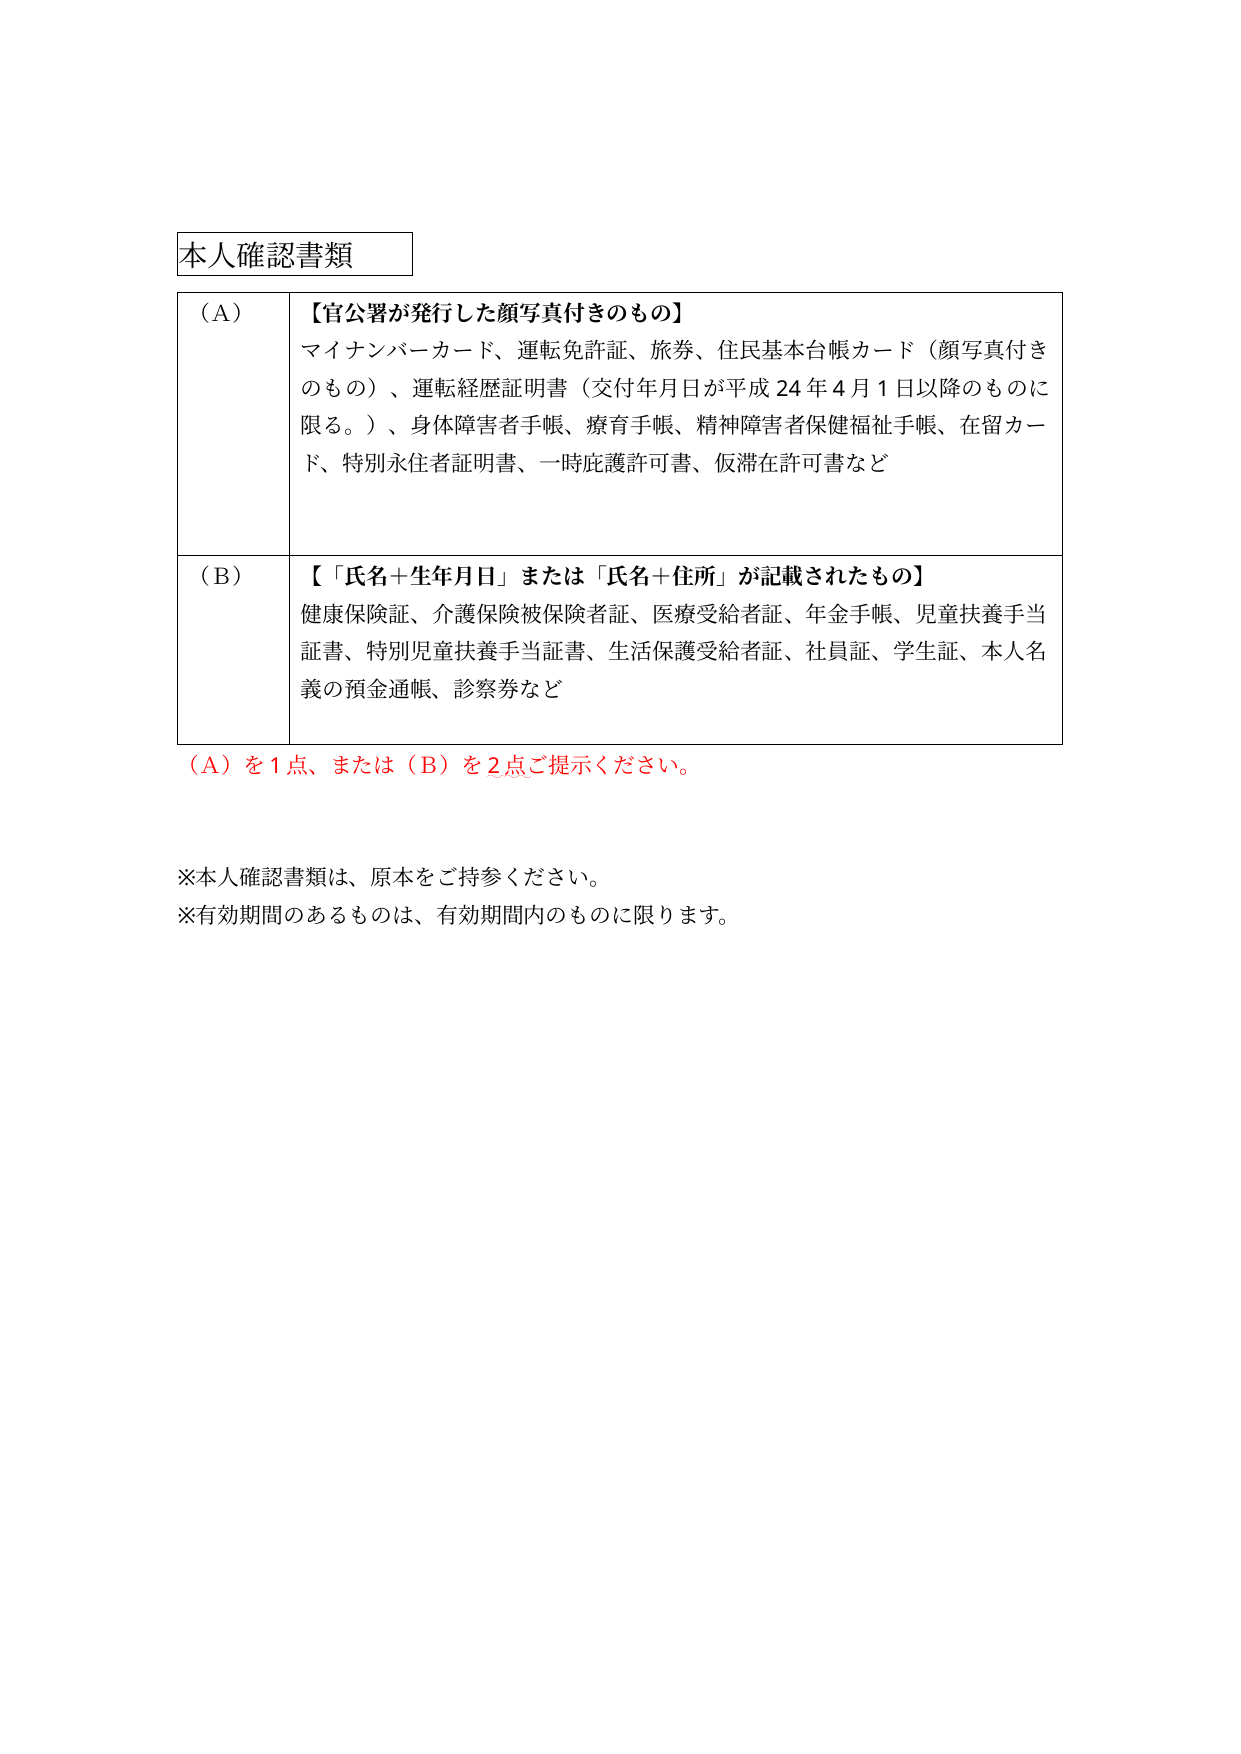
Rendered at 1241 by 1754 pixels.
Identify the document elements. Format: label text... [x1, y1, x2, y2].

text ※有効期間のあるものは、有効期間内のものに限ります。 [177, 895, 1063, 932]
text （Ａ）を1点、または（Ｂ）を2点ご提示ください。 [177, 745, 1063, 782]
text 本人確認書類 [177, 217, 1063, 292]
text ※本人確認書類は、原本をご持参ください。 [177, 857, 1063, 895]
table_cell （Ｂ） [178, 556, 289, 744]
table_cell 【「氏名＋生年月日」または「氏名＋住所」が記載されたもの】 健康保険証、介護保険被保険者証、医療受給者証、年金手帳、児童扶養手当証書、特別児童扶養手当証書、生活保護受給者証、社員証、学生証、本人名義の預金通帳、診察券など [290, 556, 1062, 744]
table_header 【官公署が発行した顔写真付きのもの】 マイナンバーカード、運転免許証、旅券、住民基本台帳カード（顔写真付きのもの）、運転経歴証明書（交付年月日が平成24年4月1日以降のものに限る。）、身体障害者手帳、療育手帳、精神障害者保健福祉手帳、在留カード、特別永住者証明書、一時庇護許可書、仮滞在許可書など [290, 293, 1062, 555]
table_header （Ａ） [178, 293, 289, 555]
